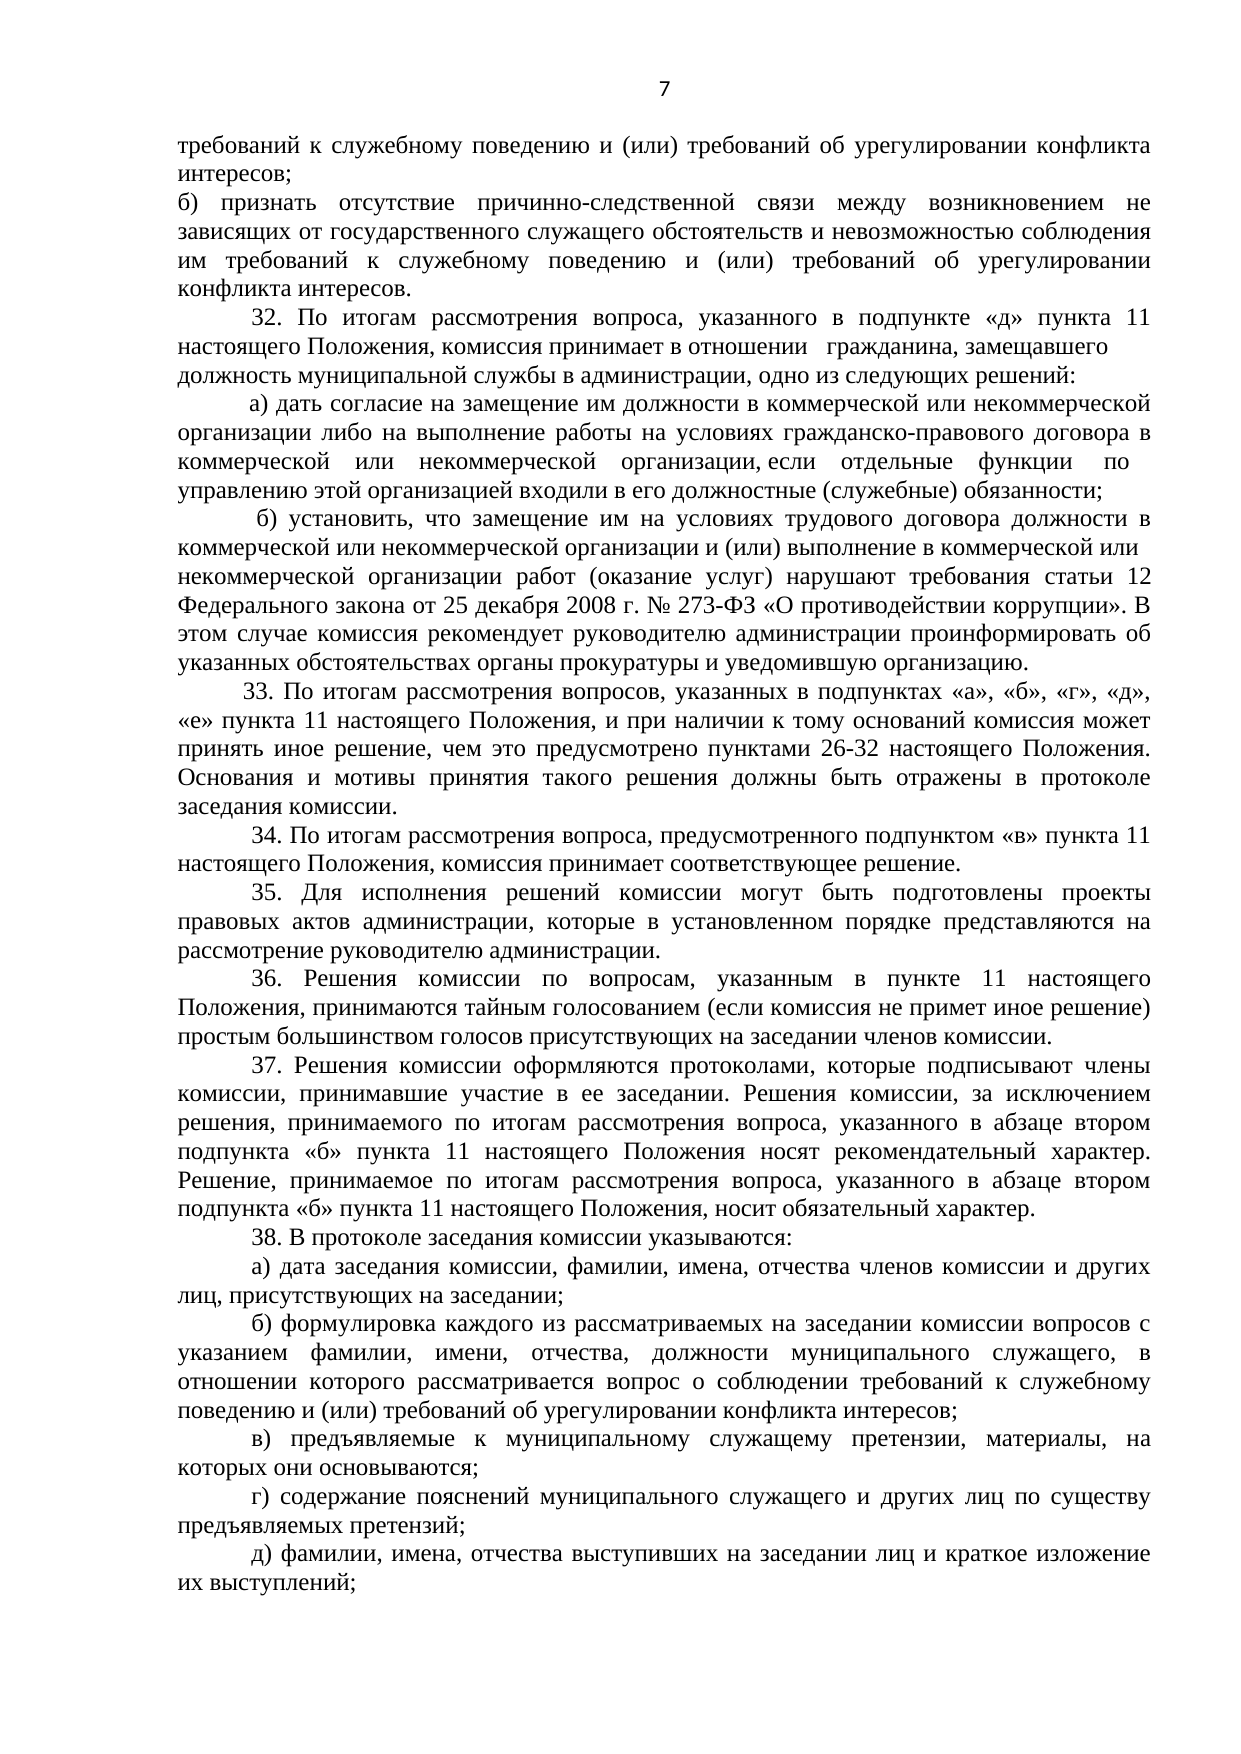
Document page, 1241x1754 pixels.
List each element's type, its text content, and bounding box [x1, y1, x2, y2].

text 36. Решения комиссии по вопросам, указанным в пункте 11 настоящего Положения, принимаются тайным голосованием (если комиссия не примет иное решение) простым большинством голосов присутствующих на заседании членов комиссии. [177, 963, 1152, 1050]
text управлению этой организацией входили в его должностные (служебные) обязанности; [177, 475, 1152, 503]
text г) содержание пояснений муниципального служащего и других лиц по существу предъявляемых претензий; [177, 1481, 1152, 1538]
text в) предъявляемые к муниципальному служащему претензии, материалы, на которых они основываются; [177, 1423, 1152, 1481]
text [177, 130, 1152, 187]
text а) дать согласие на замещение им должности в коммерческой или некоммерческой организации либо на выполнение работы на условиях гражданско-правового договора в коммерческой или некоммерческой организации, если отдельные функции по [177, 388, 1152, 475]
text должность муниципальной службы в администрации, одно из следующих решений: [177, 360, 1152, 388]
text 33. По итогам рассмотрения вопросов, указанных в подпунктах «а», «б», «г», «д», «е» пункта 11 настоящего Положения, и при наличии к тому оснований комиссия может принять иное решение, чем это предусмотрено пунктами 26-32 настоящего Положения. Основания и мотивы принятия такого решения должны быть отражены в протоколе заседания комиссии. [177, 676, 1152, 820]
text 38. В протоколе заседания комиссии указываются: [177, 1222, 1152, 1251]
text 37. Решения комиссии оформляются протоколами, которые подписывают члены комиссии, принимавшие участие в ее заседании. Решения комиссии, за исключением решения, принимаемого по итогам рассмотрения вопроса, указанного в абзаце втором подпункта «б» пункта 11 настоящего Положения носят рекомендательный характер. Решение, принимаемое по итогам рассмотрения вопроса, указанного в абзаце втором подпункта «б» пункта 11 настоящего Положения, носит обязательный характер. [177, 1050, 1152, 1222]
text б) установить, что замещение им на условиях трудового договора должности в коммерческой или некоммерческой организации и (или) выполнение в коммерческой или [177, 503, 1152, 561]
text 34. По итогам рассмотрения вопроса, предусмотренного подпунктом «в» пункта 11 настоящего Положения, комиссия принимает соответствующее решение. [177, 820, 1152, 877]
text 32. По итогам рассмотрения вопроса, указанного в подпункте «д» пункта 11 настоящего Положения, комиссия принимает в отношении гражданина, замещавшего [177, 302, 1152, 360]
text а) дата заседания комиссии, фамилии, имена, отчества членов комиссии и других лиц, присутствующих на заседании; [177, 1251, 1152, 1308]
text д) фамилии, имена, отчества выступивших на заседании лиц и краткое изложение их выступлений; [177, 1538, 1152, 1596]
text б) признать отсутствие причинно-следственной связи между возникновением не зависящих от государственного служащего обстоятельств и невозможностью соблюдения им требований к служебному поведению и (или) требований об урегулировании конфликта интересов. [177, 187, 1152, 302]
text б) формулировка каждого из рассматриваемых на заседании комиссии вопросов с указанием фамилии, имени, отчества, должности муниципального служащего, в отношении которого рассматривается вопрос о соблюдении требований к служебному поведению и (или) требований об урегулировании конфликта интересов; [177, 1308, 1152, 1423]
text 35. Для исполнения решений комиссии могут быть подготовлены проекты правовых актов администрации, которые в установленном порядке представляются на рассмотрение руководителю администрации. [177, 877, 1152, 963]
text некоммерческой организации работ (оказание услуг) нарушают требования статьи 12 Федерального закона от 25 декабря 2008 г. № 273-ФЗ «О противодействии коррупции». В этом случае комиссия рекомендует руководителю администрации проинформировать об указанных обстоятельствах органы прокуратуры и уведомившую организацию. [177, 561, 1152, 676]
